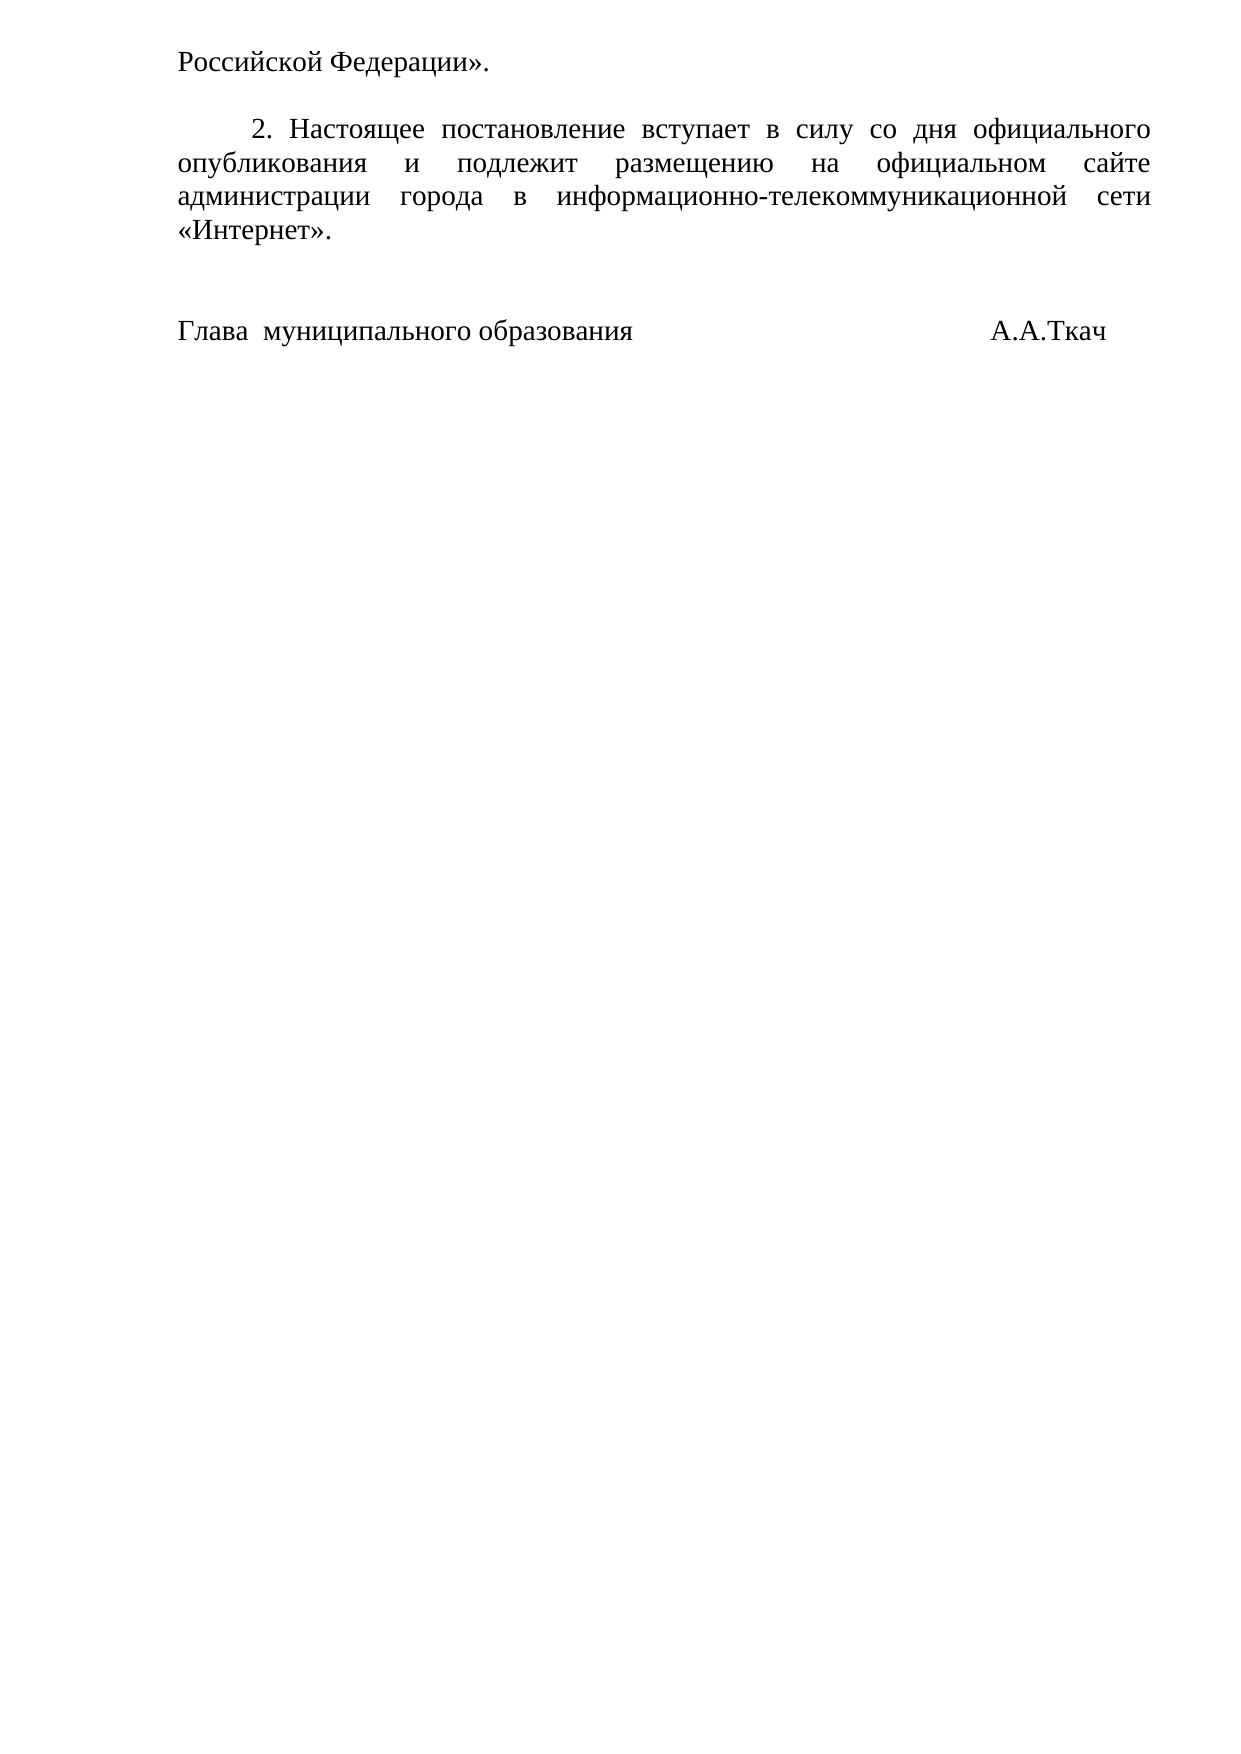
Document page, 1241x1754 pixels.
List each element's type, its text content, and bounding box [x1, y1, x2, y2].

text 2. Настоящее постановление вступает в силу со дня официального опубликования и подлежит размещению на официальном сайте администрации города в информационно-телекоммуникационной сети «Интернет». [177, 111, 1152, 246]
text Глава муниципального образования А.А.Ткач [177, 313, 1152, 346]
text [177, 44, 1152, 78]
